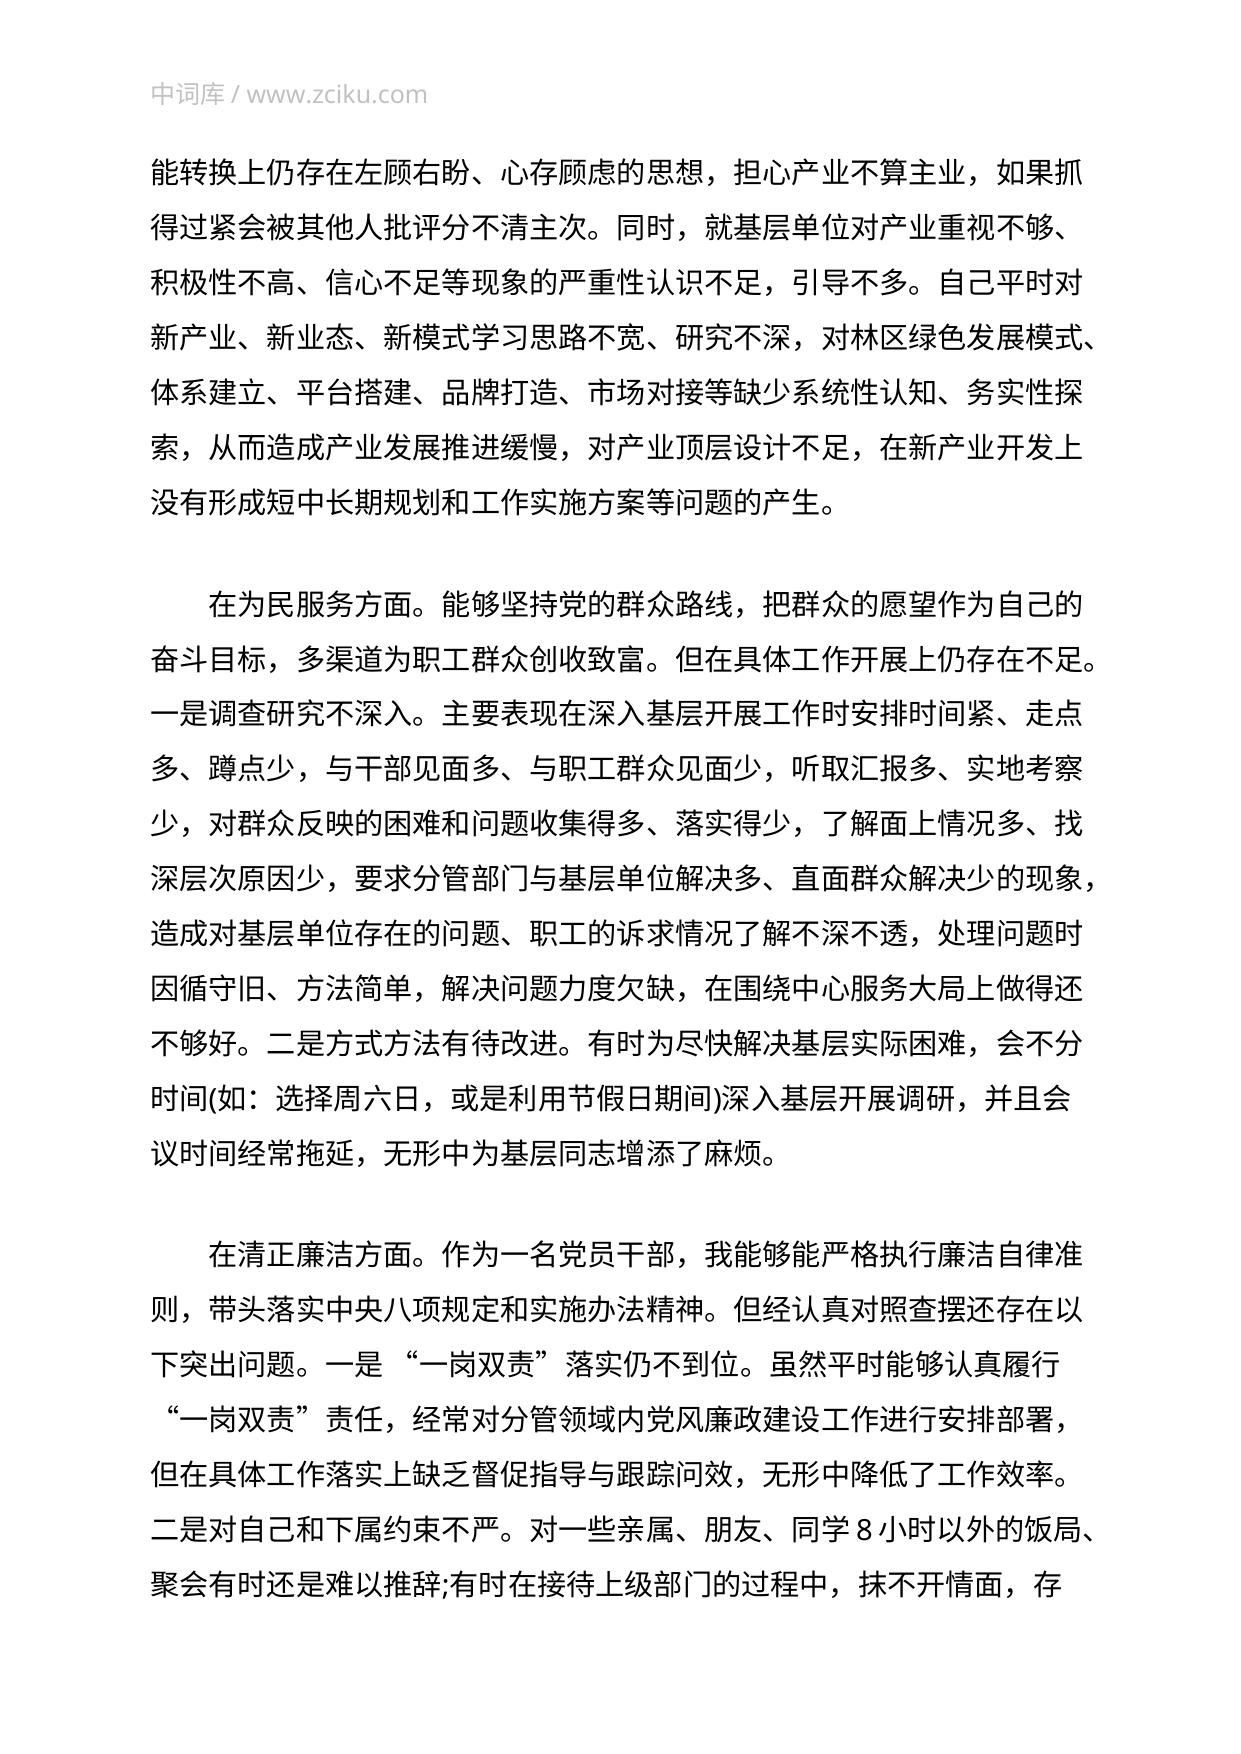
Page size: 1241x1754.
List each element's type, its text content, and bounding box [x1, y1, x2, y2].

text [150, 150, 1090, 522]
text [150, 1232, 1090, 1604]
text 在为民服务方面。能够坚持党的群众路线，把群众的愿望作为自己的奋斗目标，多渠道为职工群众创收致富。但在具体工作开展上仍存在不足。一是调查研究不深入。主要表现在深入基层开展工作时安排时间紧、走点多、蹲点少，与干部见面多、与职工群众见面少，听取汇报多、实地考察少，对群众反映的困难和问题收集得多、落实得少，了解面上情况多、找深层次原因少，要求分管部门与基层单位解决多、直面群众解决少的现象，造成对基层单位存在的问题、职工的诉求情况了解不深不透，处理问题时因循守旧、方法简单，解决问题力度欠缺，在围绕中心服务大局上做得还不够好。二是方式方法有待改进。有时为尽快解决基层实际困难，会不分时间(如：选择周六日，或是利用节假日期间)深入基层开展调研，并且会议时间经常拖延，无形中为基层同志增添了麻烦。 [150, 581, 1090, 1172]
